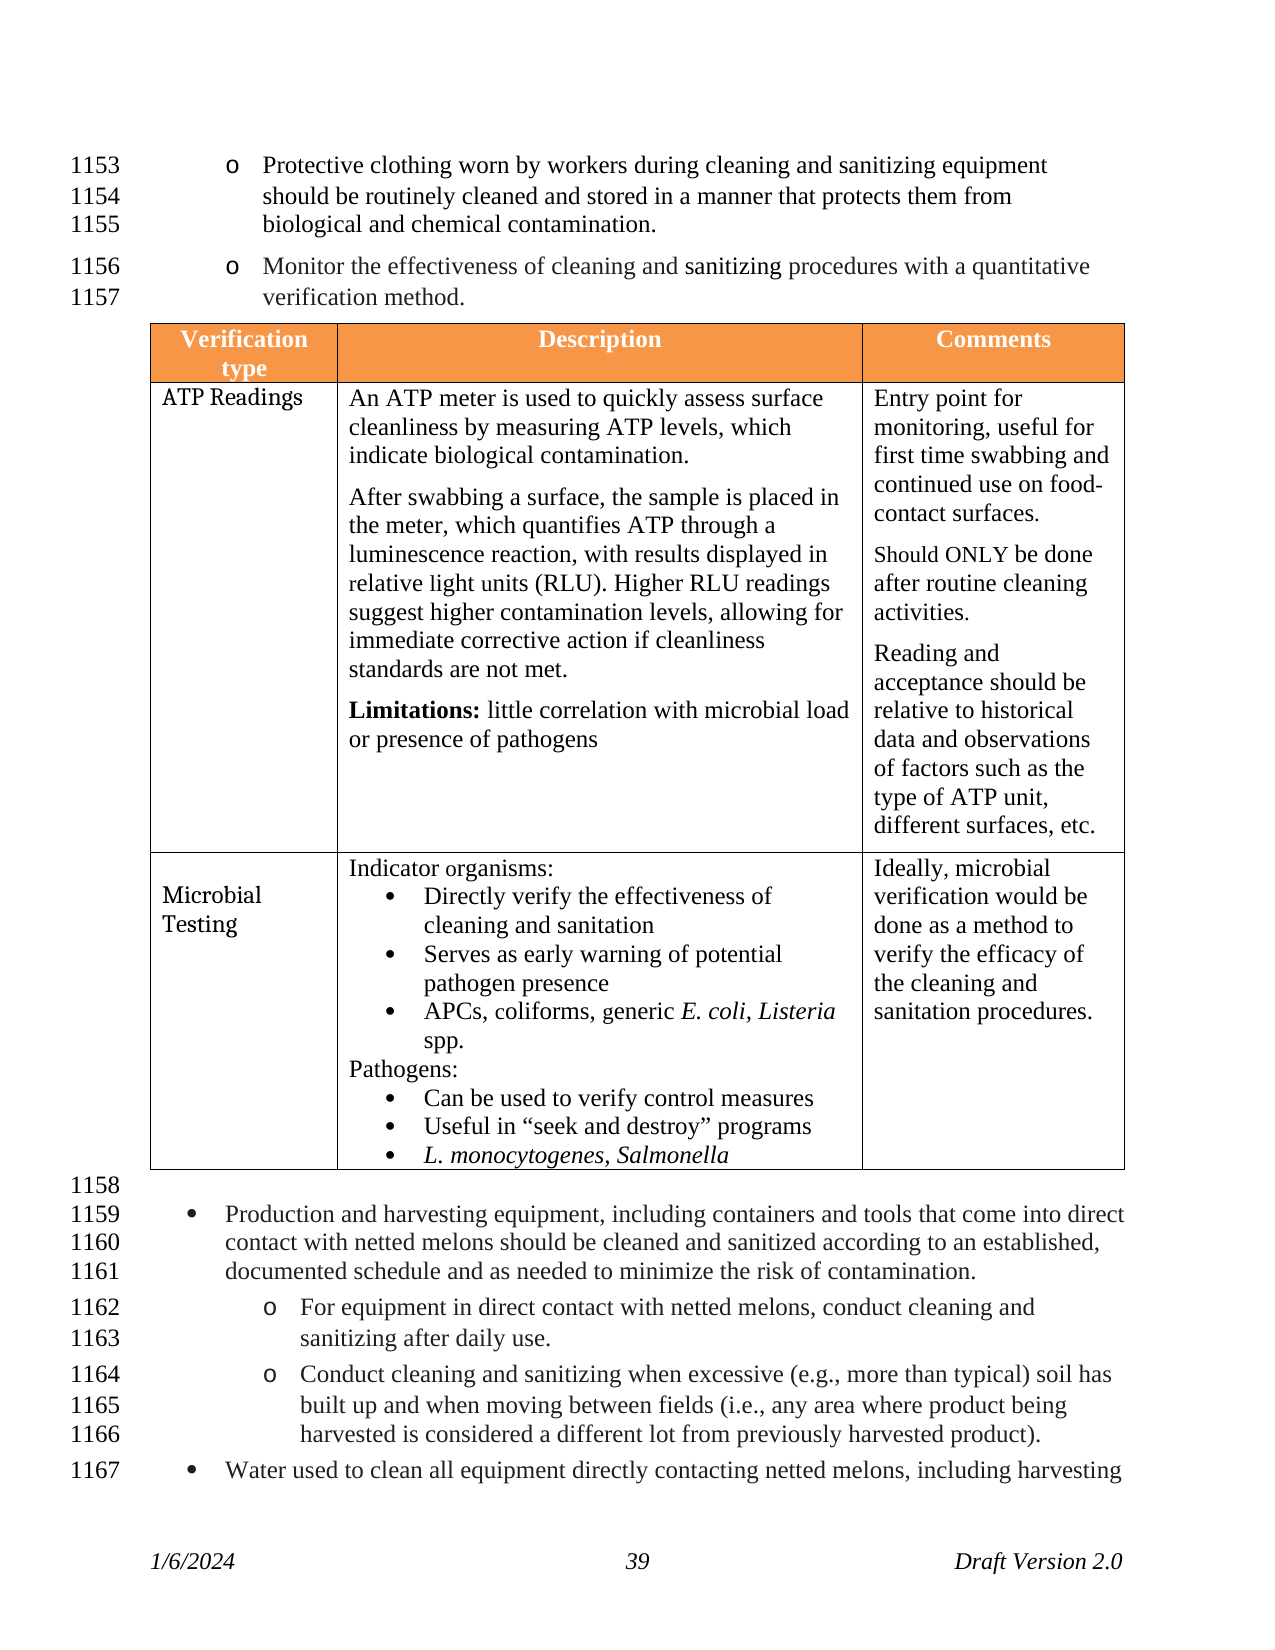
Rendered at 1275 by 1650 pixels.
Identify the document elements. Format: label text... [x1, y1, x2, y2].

list Conduct cleaning and sanitizing when excessive (e.g., more than typical) soil has built up and when moving between fields (i.e., any area where product being harvested is considered a different lot from previously harvested product). [262, 1359, 1125, 1447]
table_header Verification type [151, 324, 337, 382]
table_cell Ideally, microbial verification would be done as a method to verify the efficacy of the cleaning and sanitation procedures. [863, 853, 1124, 1169]
list Monitor the effectiveness of cleaning and sanitizing procedures with a quantitative verification method. [225, 251, 1114, 311]
table_cell Microbial Testing [151, 853, 337, 1169]
table_cell An ATP meter is used to quickly assess surface cleanliness by measuring ATP levels, which indicate biological contamination. After swabbing a surface, the sample is placed in the meter, which quantifies ATP through a luminescence reaction, with results displayed in relative light units (RLU). Higher RLU readings suggest higher contamination levels, allowing for immediate corrective action if cleanliness standards are not met. Limitations: little correlation with microbial load or presence of pathogens [338, 383, 862, 852]
table_cell ATP Readings [151, 383, 337, 852]
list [187, 1455, 1125, 1483]
list Protective clothing worn by workers during cleaning and sanitizing equipment should be routinely cleaned and stored in a manner that protects them from biological and chemical contamination. [225, 150, 1114, 238]
table_header Comments [863, 324, 1124, 382]
table_cell Entry point for monitoring, useful for first time swabbing and continued use on food-contact surfaces. Should ONLY be done after routine cleaning activities. Reading and acceptance should be relative to historical data and observations of factors such as the type of ATP unit, different surfaces, etc. [863, 383, 1124, 852]
table_cell Indicator organisms: Directly verify the effectiveness of cleaning and sanitation Serves as early warning of potential pathogen presence APCs, coliforms, generic E. coli, Listeria spp. Pathogens: Can be used to verify control measures Useful in “seek and destroy” programs L. monocytogenes, Salmonella [338, 853, 862, 1169]
list Production and harvesting equipment, including containers and tools that come into direct contact with netted melons should be cleaned and sanitized according to an established, documented schedule and as needed to minimize the risk of contamination. [187, 1199, 1125, 1285]
list For equipment in direct contact with netted melons, conduct cleaning and sanitizing after daily use. [262, 1292, 1125, 1352]
table_header Description [338, 324, 862, 382]
